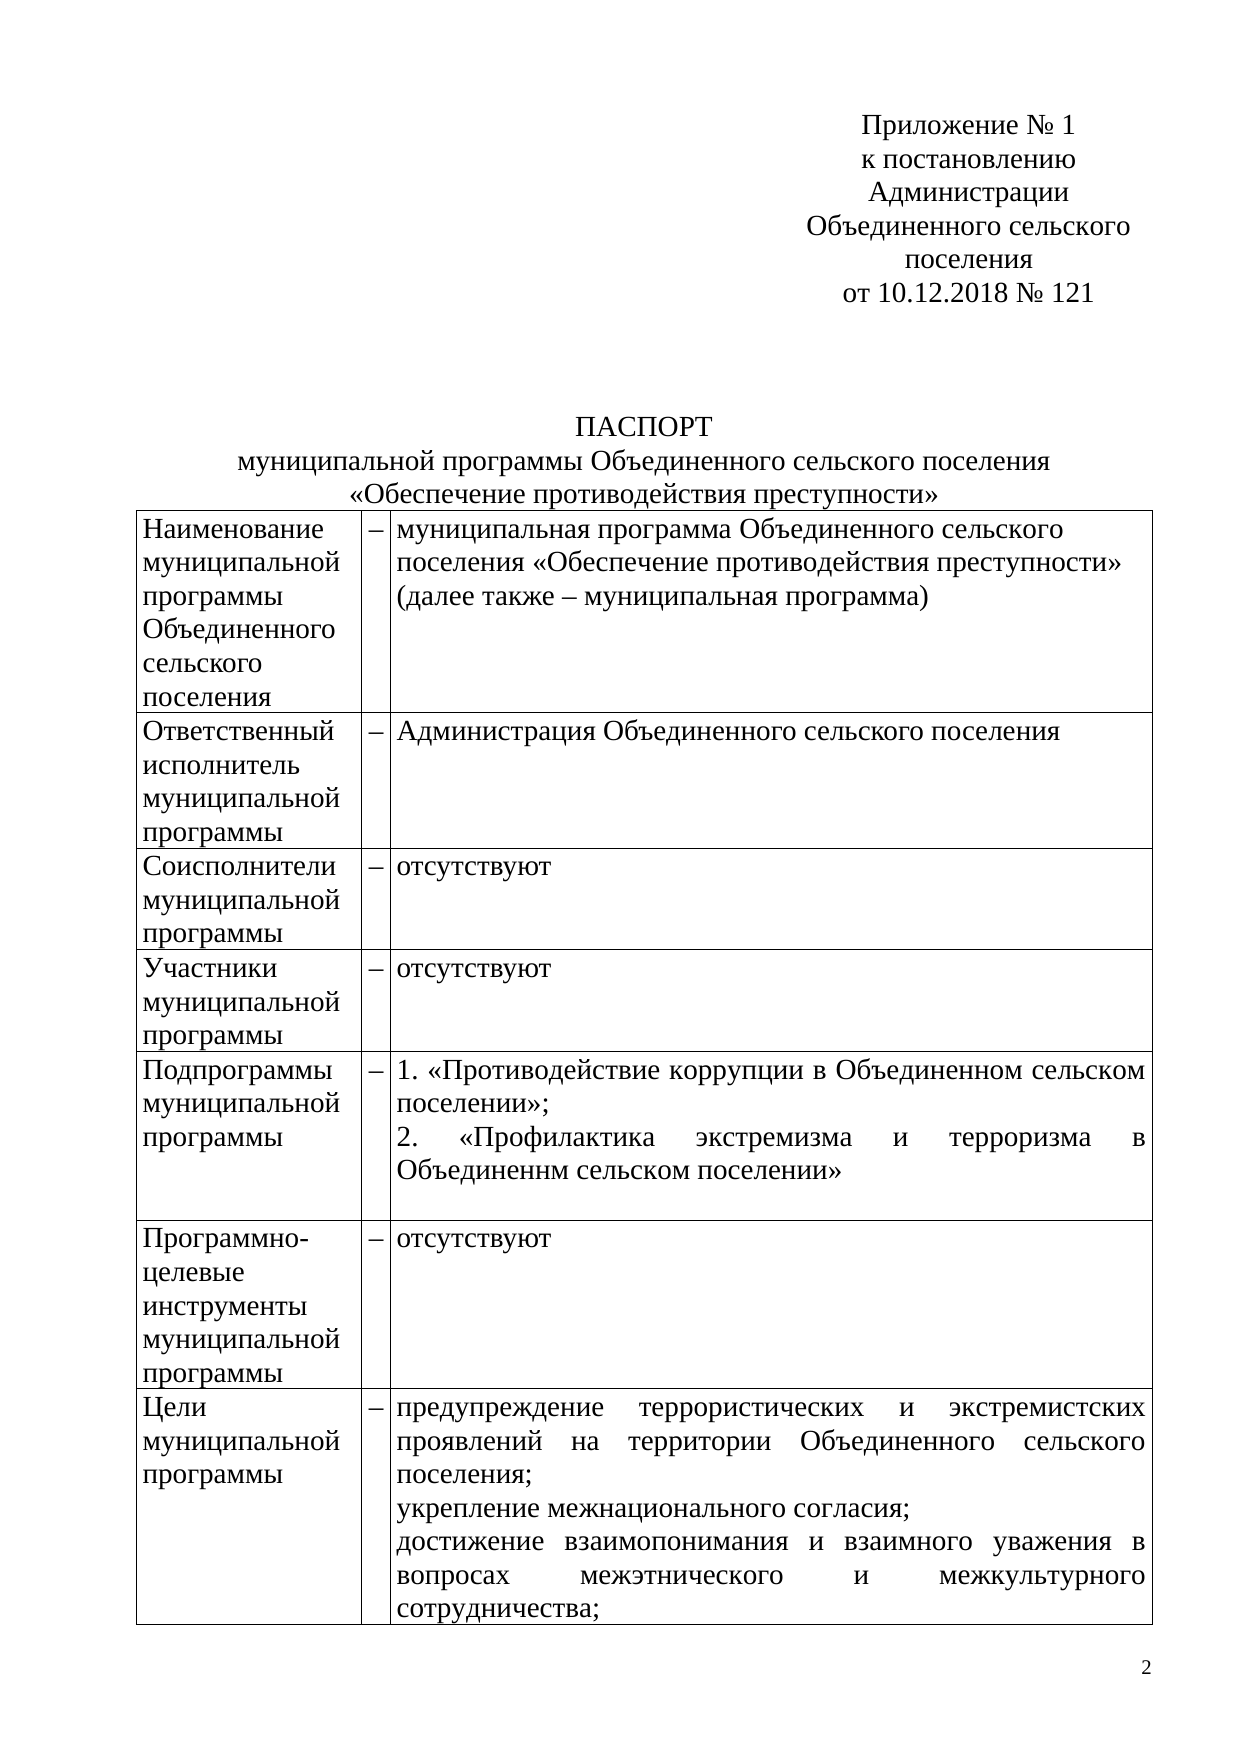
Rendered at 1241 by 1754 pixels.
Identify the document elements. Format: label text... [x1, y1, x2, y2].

text от 10.12.2018 № 121 [786, 275, 1152, 309]
text муниципальной программы Объединенного сельского поселения [136, 443, 1152, 476]
text Администрации Объединенного сельского поселения [786, 174, 1152, 275]
text Приложение № 1 [786, 107, 1152, 141]
table_cell Подпрограммы муниципальной программы [137, 1052, 361, 1219]
table_cell Ответственный исполнитель муниципальной программы [137, 713, 361, 847]
table_cell Соисполнители муниципальной программы [137, 849, 361, 949]
table_cell отсутствуют [391, 849, 1152, 949]
text «Обеспечение противодействия преступности» [136, 476, 1152, 510]
table_cell 1. «Противодействие коррупции в Объединенном сельском поселении»; 2. «Профилактика экстремизма и терроризма в Объединеннм сельском поселении» [391, 1052, 1152, 1219]
table_header Наименование муниципальной программы Объединенного сельского поселения [137, 511, 361, 712]
table_cell Администрация Объединенного сельского поселения [391, 713, 1152, 847]
table_cell – [362, 1221, 390, 1388]
table_cell отсутствуют [391, 950, 1152, 1051]
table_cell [391, 1389, 1152, 1624]
table_cell – [362, 849, 390, 949]
table_cell Программно-целевые инструменты муниципальной программы [137, 1221, 361, 1388]
table_cell – [362, 713, 390, 847]
table_cell – [362, 950, 390, 1051]
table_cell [137, 1389, 361, 1624]
table_cell Участники муниципальной программы [137, 950, 361, 1051]
text к постановлению [786, 141, 1152, 174]
table_cell – [362, 1389, 390, 1624]
table_cell отсутствуют [391, 1221, 1152, 1388]
text ПАСПОРТ [136, 409, 1152, 443]
table_cell – [362, 1052, 390, 1219]
table_header – [362, 511, 390, 712]
table_header муниципальная программа Объединенного сельского поселения «Обеспечение противодействия преступности» (далее также – муниципальная программа) [391, 511, 1152, 712]
